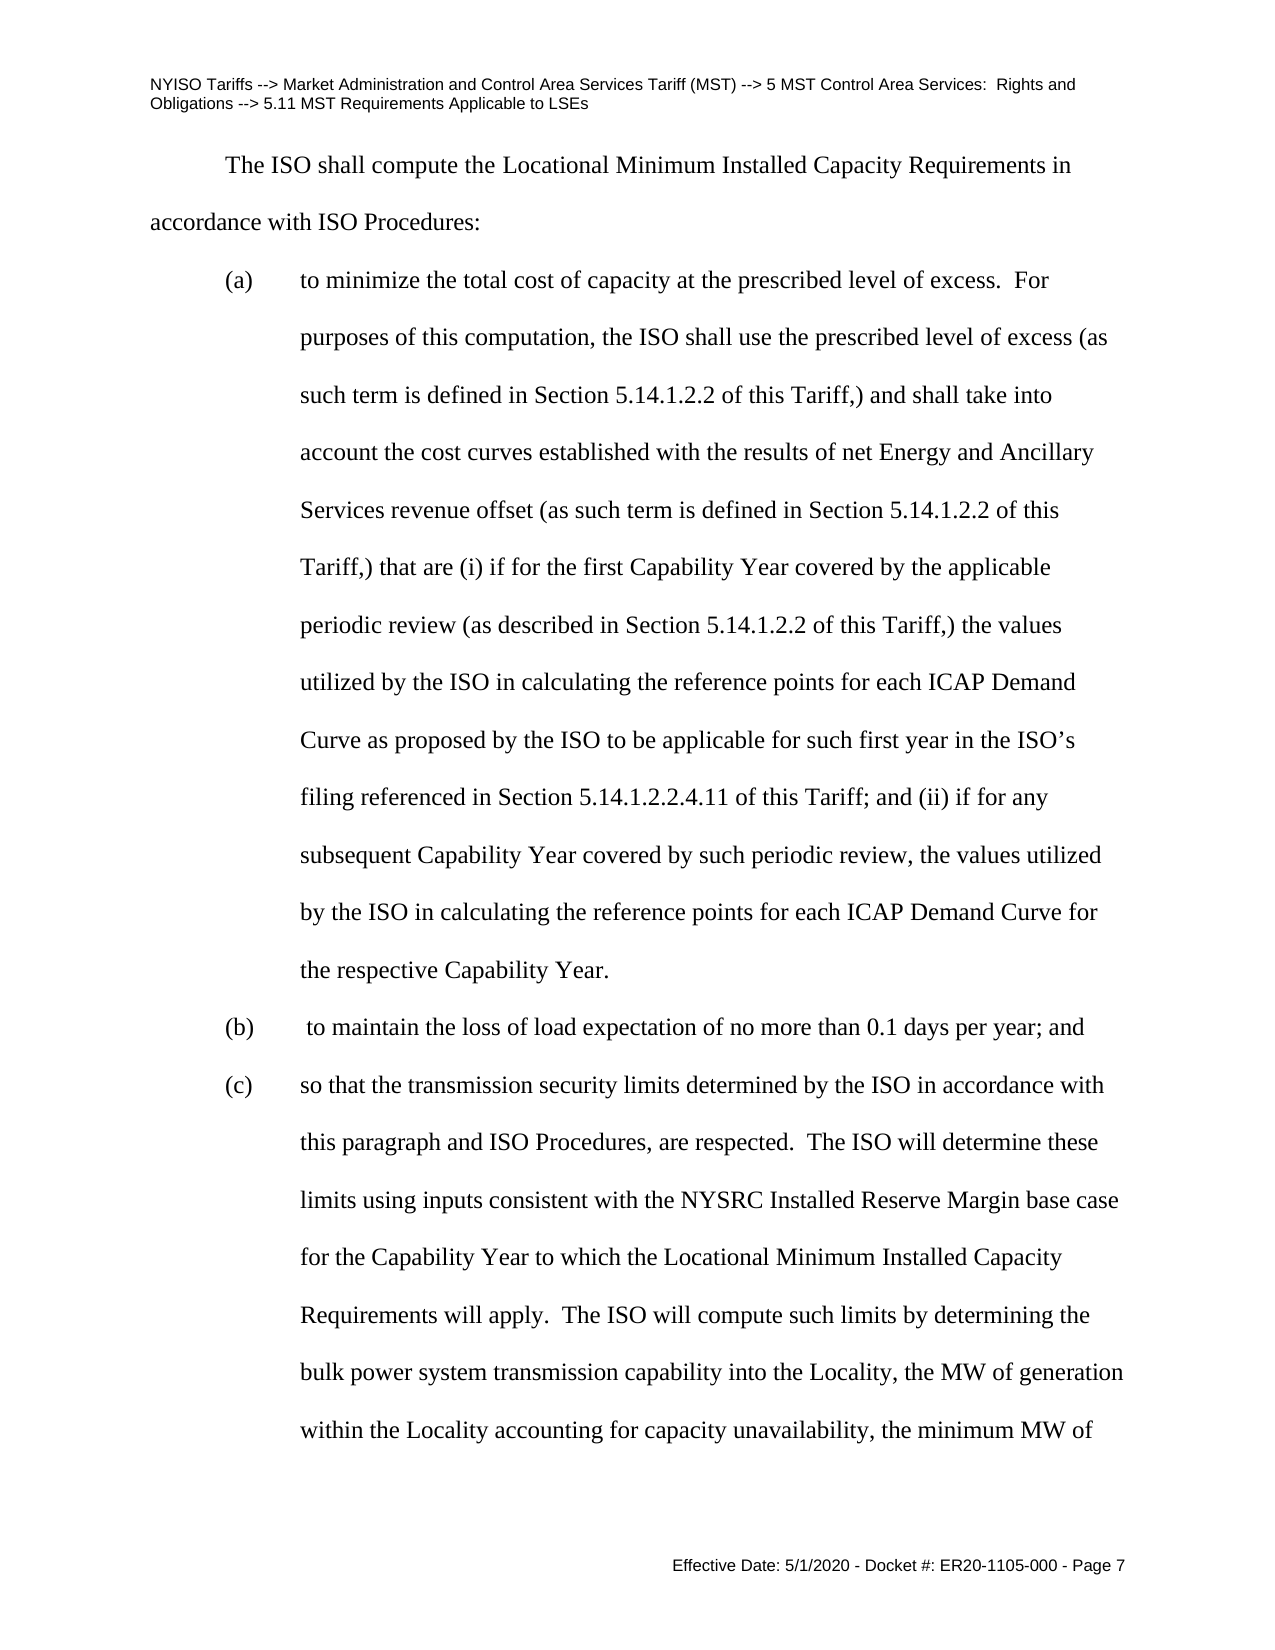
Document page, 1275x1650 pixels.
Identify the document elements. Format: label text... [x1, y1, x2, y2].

text (b) to maintain the loss of load expectation of no more than 0.1 days per year; and [225, 1012, 1125, 1041]
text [225, 1070, 1125, 1444]
text The ISO shall compute the Locational Minimum Installed Capacity Requirements in accordance with ISO Procedures: [150, 150, 1125, 236]
text (a) to minimize the total cost of capacity at the prescribed level of excess. For purposes of this computation, the ISO shall use the prescribed level of excess (as such term is defined in Section 5.14.1.2.2 of this Tariff,) and shall take into account the cost curves established with the results of net Energy and Ancillary Services revenue offset (as such term is defined in Section 5.14.1.2.2 of this Tariff,) that are (i) if for the first Capability Year covered by the applicable periodic review (as described in Section 5.14.1.2.2 of this Tariff,) the values utilized by the ISO in calculating the reference points for each ICAP Demand Curve as proposed by the ISO to be applicable for such first year in the ISO’s filing referenced in Section 5.14.1.2.2.4.11 of this Tariff; and (ii) if for any subsequent Capability Year covered by such periodic review, the values utilized by the ISO in calculating the reference points for each ICAP Demand Curve for the respective Capability Year. [225, 265, 1125, 984]
